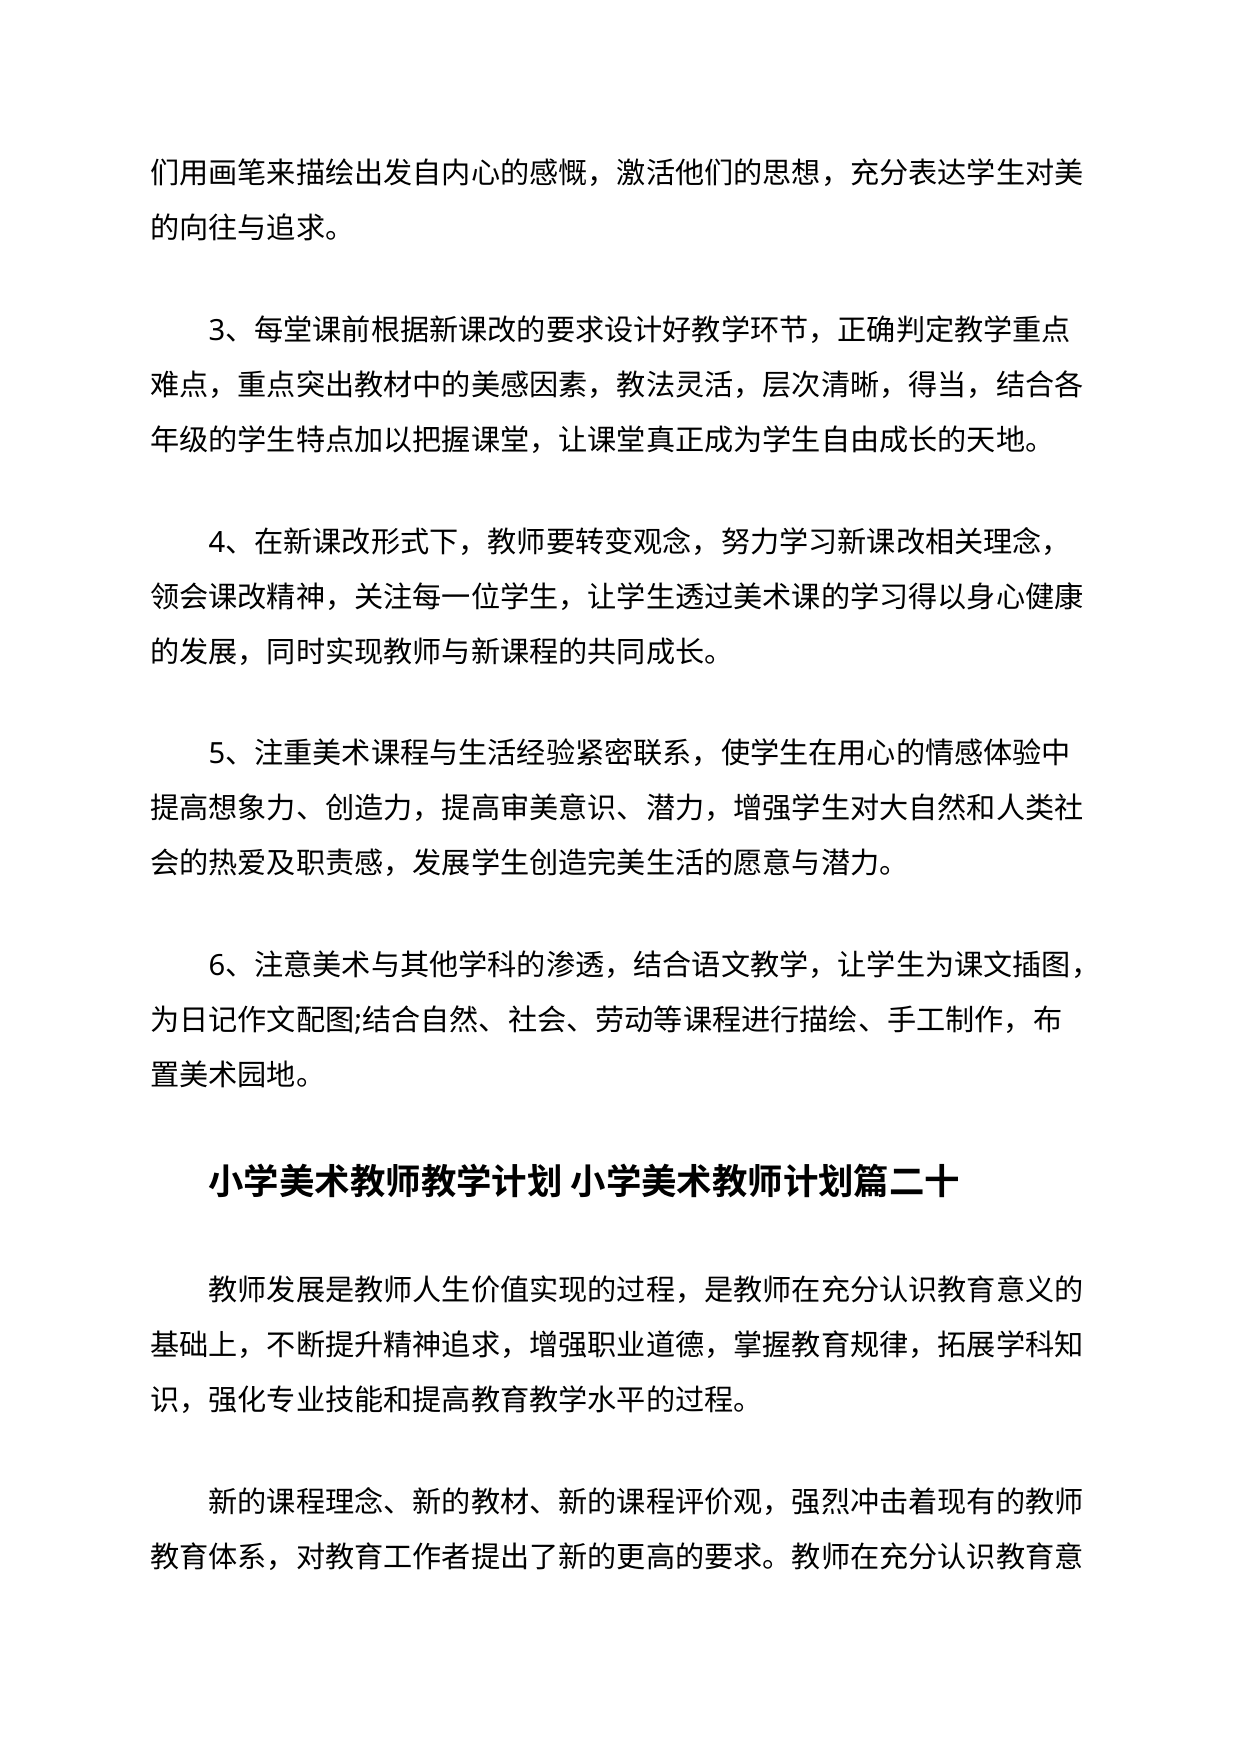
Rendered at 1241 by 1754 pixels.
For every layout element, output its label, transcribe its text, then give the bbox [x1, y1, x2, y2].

text 小学美术教师教学计划 小学美术教师计划篇二十 [150, 1153, 1090, 1205]
text 6、注意美术与其他学科的渗透，结合语文教学，让学生为课文插图，为日记作文配图;结合自然、社会、劳动等课程进行描绘、手工制作，布置美术园地。 [150, 942, 1090, 1094]
text 5、注重美术课程与生活经验紧密联系，使学生在用心的情感体验中提高想象力、创造力，提高审美意识、潜力，增强学生对大自然和人类社会的热爱及职责感，发展学生创造完美生活的愿意与潜力。 [150, 730, 1090, 882]
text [150, 1478, 1090, 1576]
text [150, 150, 1090, 247]
text 4、在新课改形式下，教师要转变观念，努力学习新课改相关理念，领会课改精神，关注每一位学生，让学生透过美术课的学习得以身心健康的发展，同时实现教师与新课程的共同成长。 [150, 518, 1090, 671]
text 教师发展是教师人生价值实现的过程，是教师在充分认识教育意义的基础上，不断提升精神追求，增强职业道德，掌握教育规律，拓展学科知识，强化专业技能和提高教育教学水平的过程。 [150, 1267, 1090, 1419]
text 3、每堂课前根据新课改的要求设计好教学环节，正确判定教学重点难点，重点突出教材中的美感因素，教法灵活，层次清晰，得当，结合各年级的学生特点加以把握课堂，让课堂真正成为学生自由成长的天地。 [150, 307, 1090, 459]
